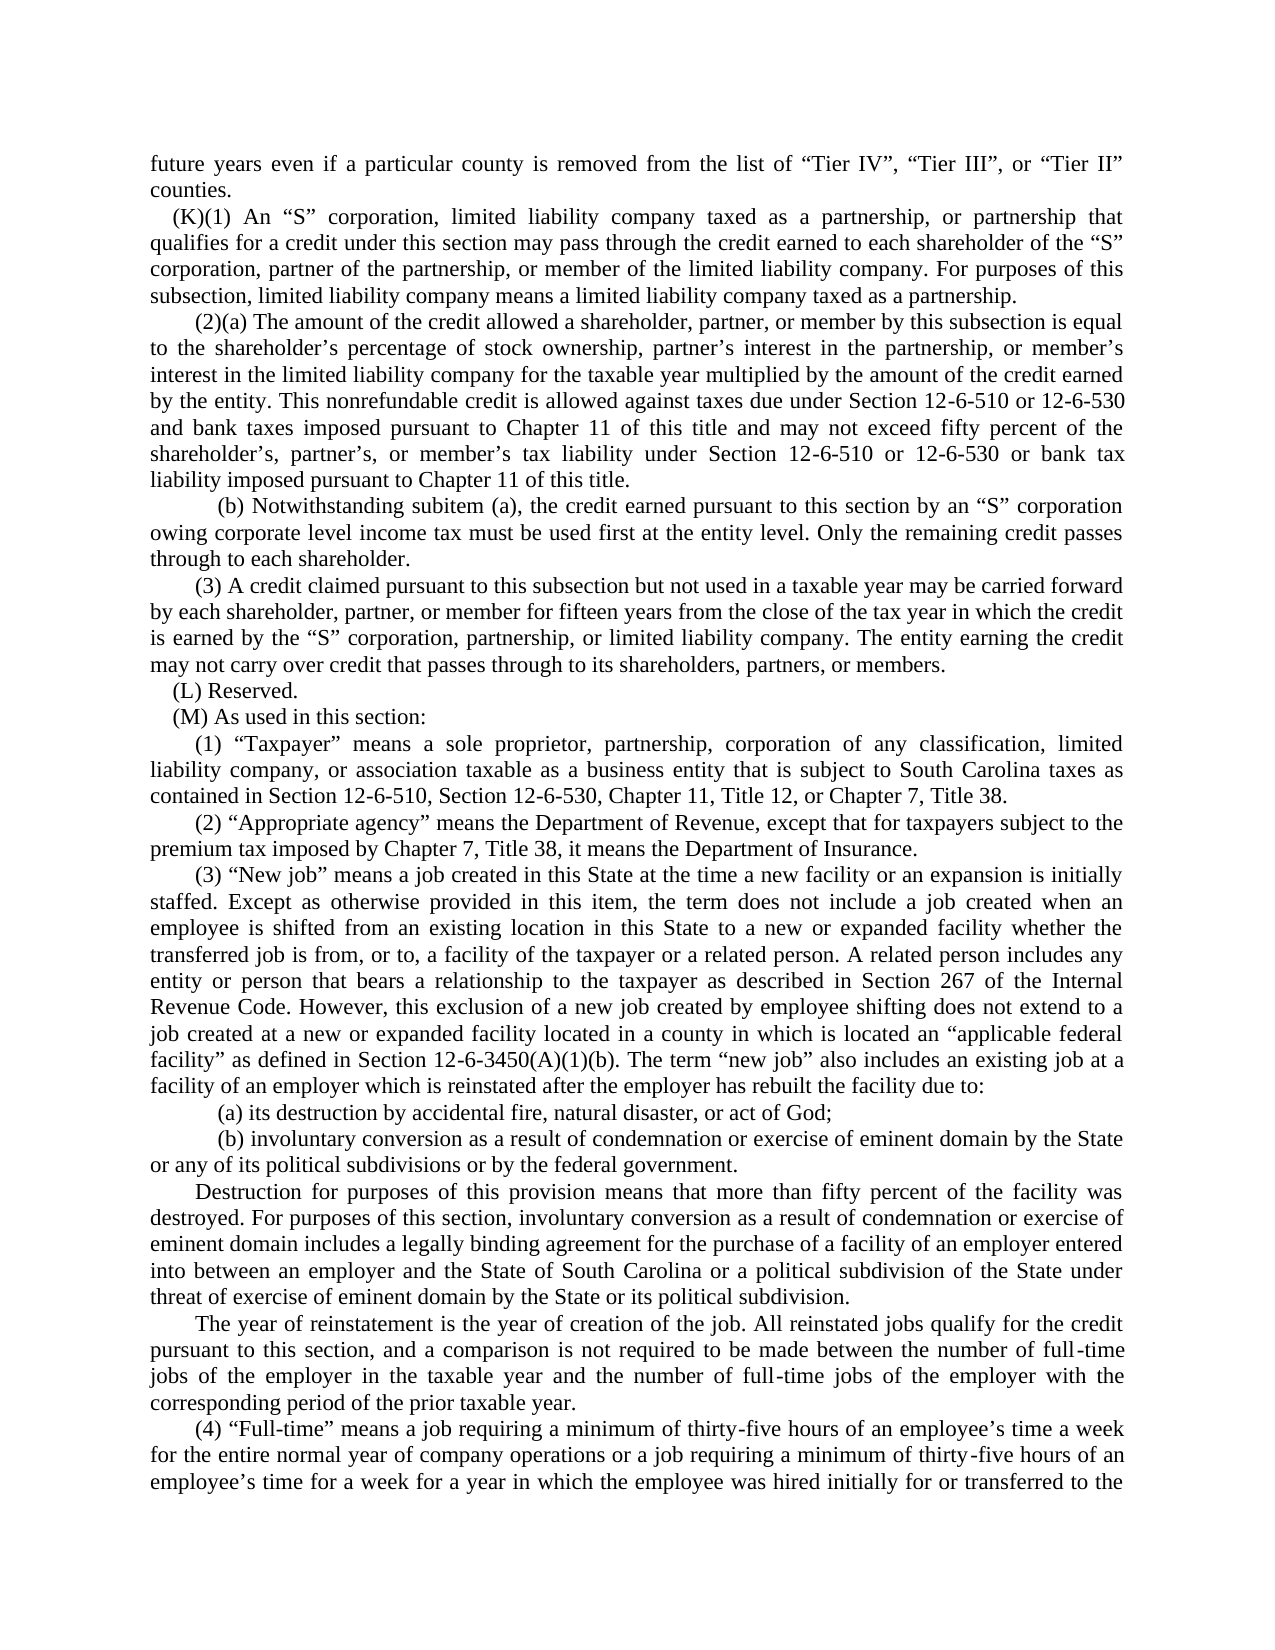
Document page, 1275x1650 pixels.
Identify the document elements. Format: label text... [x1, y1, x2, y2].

text (3) “New job” means a job created in this State at the time a new facility or an expansion is initially staffed. Except as otherwise provided in this item, the term does not include a job created when an employee is shifted from an existing location in this State to a new or expanded facility whether the transferred job is from, or to, a facility of the taxpayer or a related person. A related person includes any entity or person that bears a relationship to the taxpayer as described in Section 267 of the Internal Revenue Code. However, this exclusion of a new job created by employee shifting does not extend to a job created at a new or expanded facility located in a county in which is located an “applicable federal facility” as defined in Section 12-6-3450(A)(1)(b). The term “new job” also includes an existing job at a facility of an employer which is reinstated after the employer has rebuilt the facility due to: [150, 862, 1125, 1099]
text (1) “Taxpayer” means a sole proprietor, partnership, corporation of any classification, limited liability company, or association taxable as a business entity that is subject to South Carolina taxes as contained in Section 12-6-510, Section 12-6-530, Chapter 11, Title 12, or Chapter 7, Title 38. [150, 730, 1125, 809]
text (b) Notwithstanding subitem (a), the credit earned pursuant to this section by an “S” corporation owing corporate level income tax must be used first at the entity level. Only the remaining credit passes through to each shareholder. [150, 493, 1125, 572]
text (2)(a) The amount of the credit allowed a shareholder, partner, or member by this subsection is equal to the shareholder’s percentage of stock ownership, partner’s interest in the partnership, or member’s interest in the limited liability company for the taxable year multiplied by the amount of the credit earned by the entity. This nonrefundable credit is allowed against taxes due under Section 12-6-510 or 12-6-530 and bank taxes imposed pursuant to Chapter 11 of this title and may not exceed fifty percent of the shareholder’s, partner’s, or member’s tax liability under Section 12-6-510 or 12-6-530 or bank tax liability imposed pursuant to Chapter 11 of this title. [150, 308, 1125, 493]
text The year of reinstatement is the year of creation of the job. All reinstated jobs qualify for the credit pursuant to this section, and a comparison is not required to be made between the number of full-time jobs of the employer in the taxable year and the number of full-time jobs of the employer with the corresponding period of the prior taxable year. [150, 1309, 1125, 1415]
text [150, 150, 1125, 203]
text (2) “Appropriate agency” means the Department of Revenue, except that for taxpayers subject to the premium tax imposed by Chapter 7, Title 38, it means the Department of Insurance. [150, 809, 1125, 862]
text (L) Reserved. [150, 677, 1125, 703]
text (M) As used in this section: [150, 703, 1125, 730]
text (b) involuntary conversion as a result of condemnation or exercise of eminent domain by the State or any of its political subdivisions or by the federal government. [150, 1125, 1125, 1178]
text (a) its destruction by accidental fire, natural disaster, or act of God; [150, 1099, 1125, 1125]
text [150, 1415, 1125, 1494]
text (3) A credit claimed pursuant to this subsection but not used in a taxable year may be carried forward by each shareholder, partner, or member for fifteen years from the close of the tax year in which the credit is earned by the “S” corporation, partnership, or limited liability company. The entity earning the credit may not carry over credit that passes through to its shareholders, partners, or members. [150, 572, 1125, 677]
text (K)(1) An “S” corporation, limited liability company taxed as a partnership, or partnership that qualifies for a credit under this section may pass through the credit earned to each shareholder of the “S” corporation, partner of the partnership, or member of the limited liability company. For purposes of this subsection, limited liability company means a limited liability company taxed as a partnership. [150, 203, 1125, 308]
text Destruction for purposes of this provision means that more than fifty percent of the facility was destroyed. For purposes of this section, involuntary conversion as a result of condemnation or exercise of eminent domain includes a legally binding agreement for the purchase of a facility of an employer entered into between an employer and the State of South Carolina or a political subdivision of the State under threat of exercise of eminent domain by the State or its political subdivision. [150, 1178, 1125, 1309]
